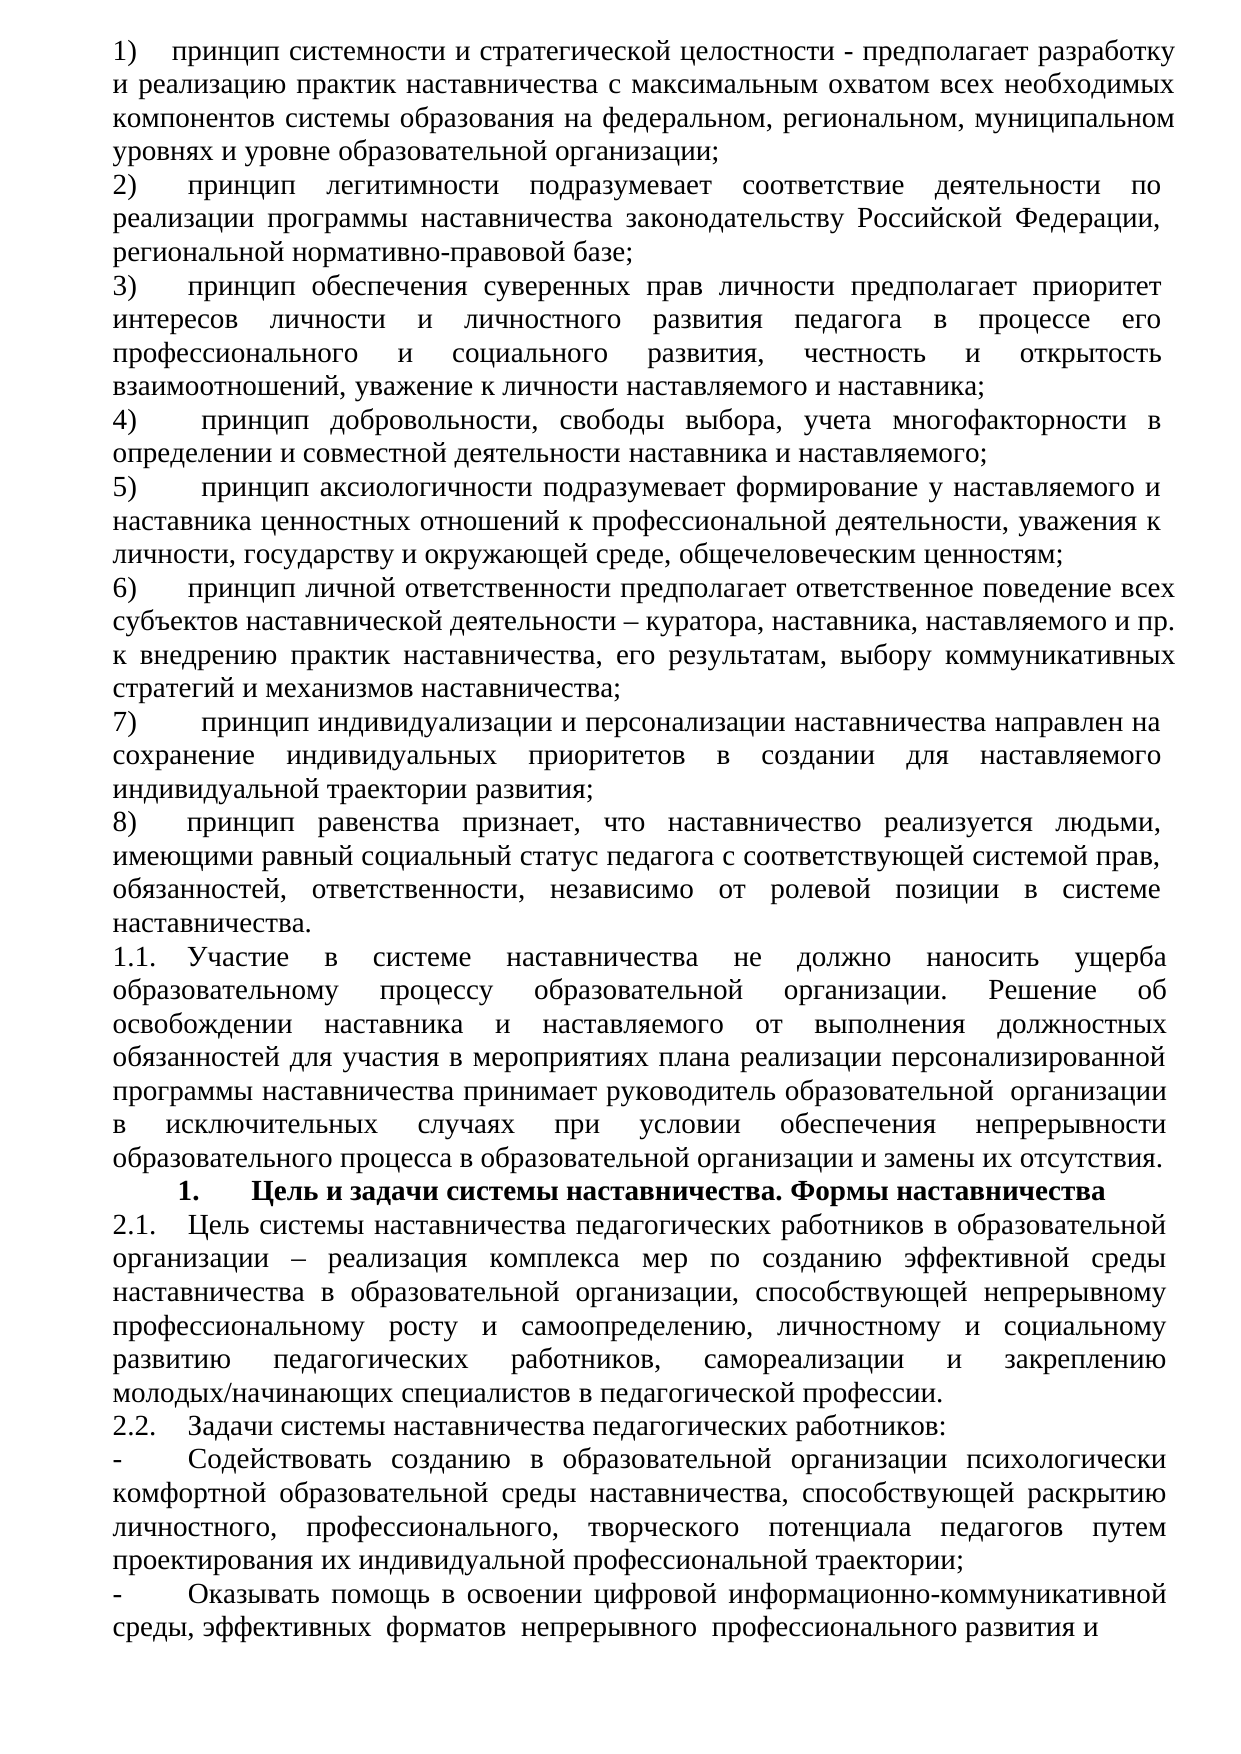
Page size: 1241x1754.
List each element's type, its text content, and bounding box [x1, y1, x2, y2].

list Содействовать созданию в образовательной организации психологически комфортной образовательной среды наставничества, способствующей раскрытию личностного, профессионального, творческого потенциала педагогов путем проектирования их индивидуальной профессиональной траектории; [112, 1442, 1167, 1576]
list принцип равенства признает, что наставничество реализуется людьми, имеющими равный социальный статус педагога с соответствующей системой прав, обязанностей, ответственности, независимо от ролевой позиции в системе наставничества. [112, 804, 1161, 939]
list принцип добровольности, свободы выбора, учета многофакторности в определении и совместной деятельности наставника и наставляемого; [112, 402, 1161, 469]
subtitle Цель и задачи системы наставничества. Формы наставничества [177, 1173, 1221, 1207]
list принцип аксиологичности подразумевает формирование у наставляемого и наставника ценностных отношений к профессиональной деятельности, уважения к личности, государству и окружающей среде, общечеловеческим ценностям; [112, 469, 1162, 570]
list Цель системы наставничества педагогических работников в образовательной организации – реализация комплекса мер по созданию эффективной среды наставничества в образовательной организации, способствующей непрерывному профессиональному росту и самоопределению, личностному и социальному развитию педагогических работников, самореализации и закреплению молодых/начинающих специалистов в педагогической профессии. [112, 1207, 1167, 1408]
list Задачи системы наставничества педагогических работников: [112, 1408, 1221, 1442]
list принцип легитимности подразумевает соответствие деятельности по реализации программы наставничества законодательству Российской Федерации, региональной нормативно-правовой базе; [112, 167, 1161, 268]
list Участие в системе наставничества не должно наносить ущерба образовательному процессу образовательной организации. Решение об освобождении наставника и наставляемого от выполнения должностных обязанностей для участия в мероприятиях плана реализации персонализированной программы наставничества принимает руководитель образовательной организации в исключительных случаях при условии обеспечения непрерывности образовательного процесса в образовательной организации и замены их отсутствия. [112, 939, 1167, 1173]
list Оказывать помощь в освоении цифровой информационно-коммуникативной среды, эффективных форматов непрерывного профессионального развития и [112, 1576, 1167, 1643]
list принцип обеспечения суверенных прав личности предполагает приоритет интересов личности и личностного развития педагога в процессе его профессионального и социального развития, честность и открытость взаимоотношений, уважение к личности наставляемого и наставника; [112, 268, 1162, 402]
list принцип личной ответственности предполагает ответственное поведение всех субъектов наставнической деятельности – куратора, наставника, наставляемого и пр. к внедрению практик наставничества, его результатам, выбору коммуникативных стратегий и механизмов наставничества; [112, 570, 1176, 704]
list принцип системности и стратегической целостности - предполагает разработку и реализацию практик наставничества с максимальным охватом всех необходимых компонентов системы образования на федеральном, региональном, муниципальном уровнях и уровне образовательной организации; [112, 33, 1176, 167]
list принцип индивидуализации и персонализации наставничества направлен на сохранение индивидуальных приоритетов в создании для наставляемого индивидуальной траектории развития; [112, 704, 1161, 804]
